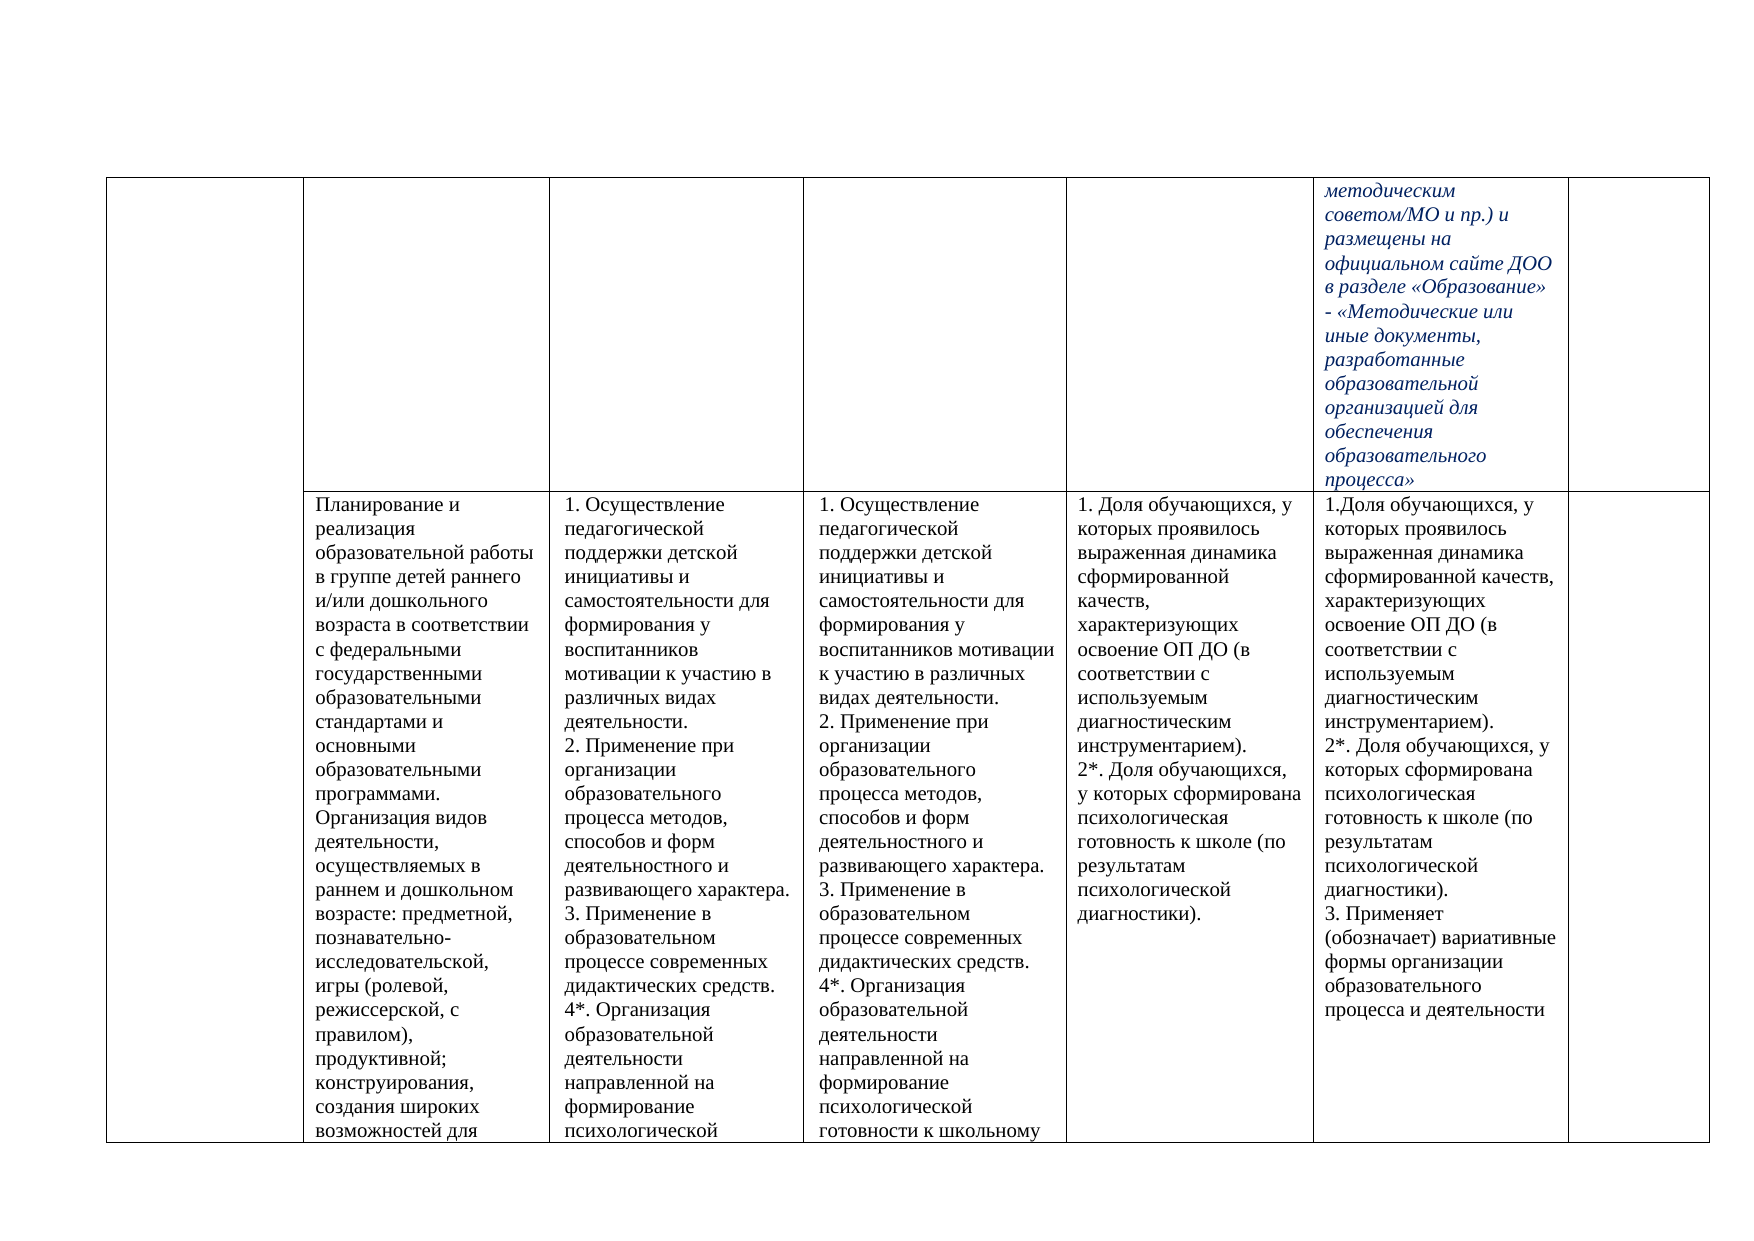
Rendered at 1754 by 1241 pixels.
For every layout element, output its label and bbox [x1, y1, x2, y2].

table_cell [550, 178, 803, 491]
table_cell [304, 492, 549, 1142]
table_cell [1314, 178, 1568, 491]
table_cell [804, 492, 1066, 1142]
table_cell [107, 178, 303, 1142]
table_cell [1569, 178, 1709, 491]
table_cell [550, 492, 803, 1142]
table_cell [1067, 492, 1313, 1142]
table_cell [1067, 178, 1313, 491]
table_cell [1569, 492, 1709, 1142]
table_cell [804, 178, 1066, 491]
table_cell [1314, 492, 1568, 1142]
table_cell [304, 178, 549, 491]
